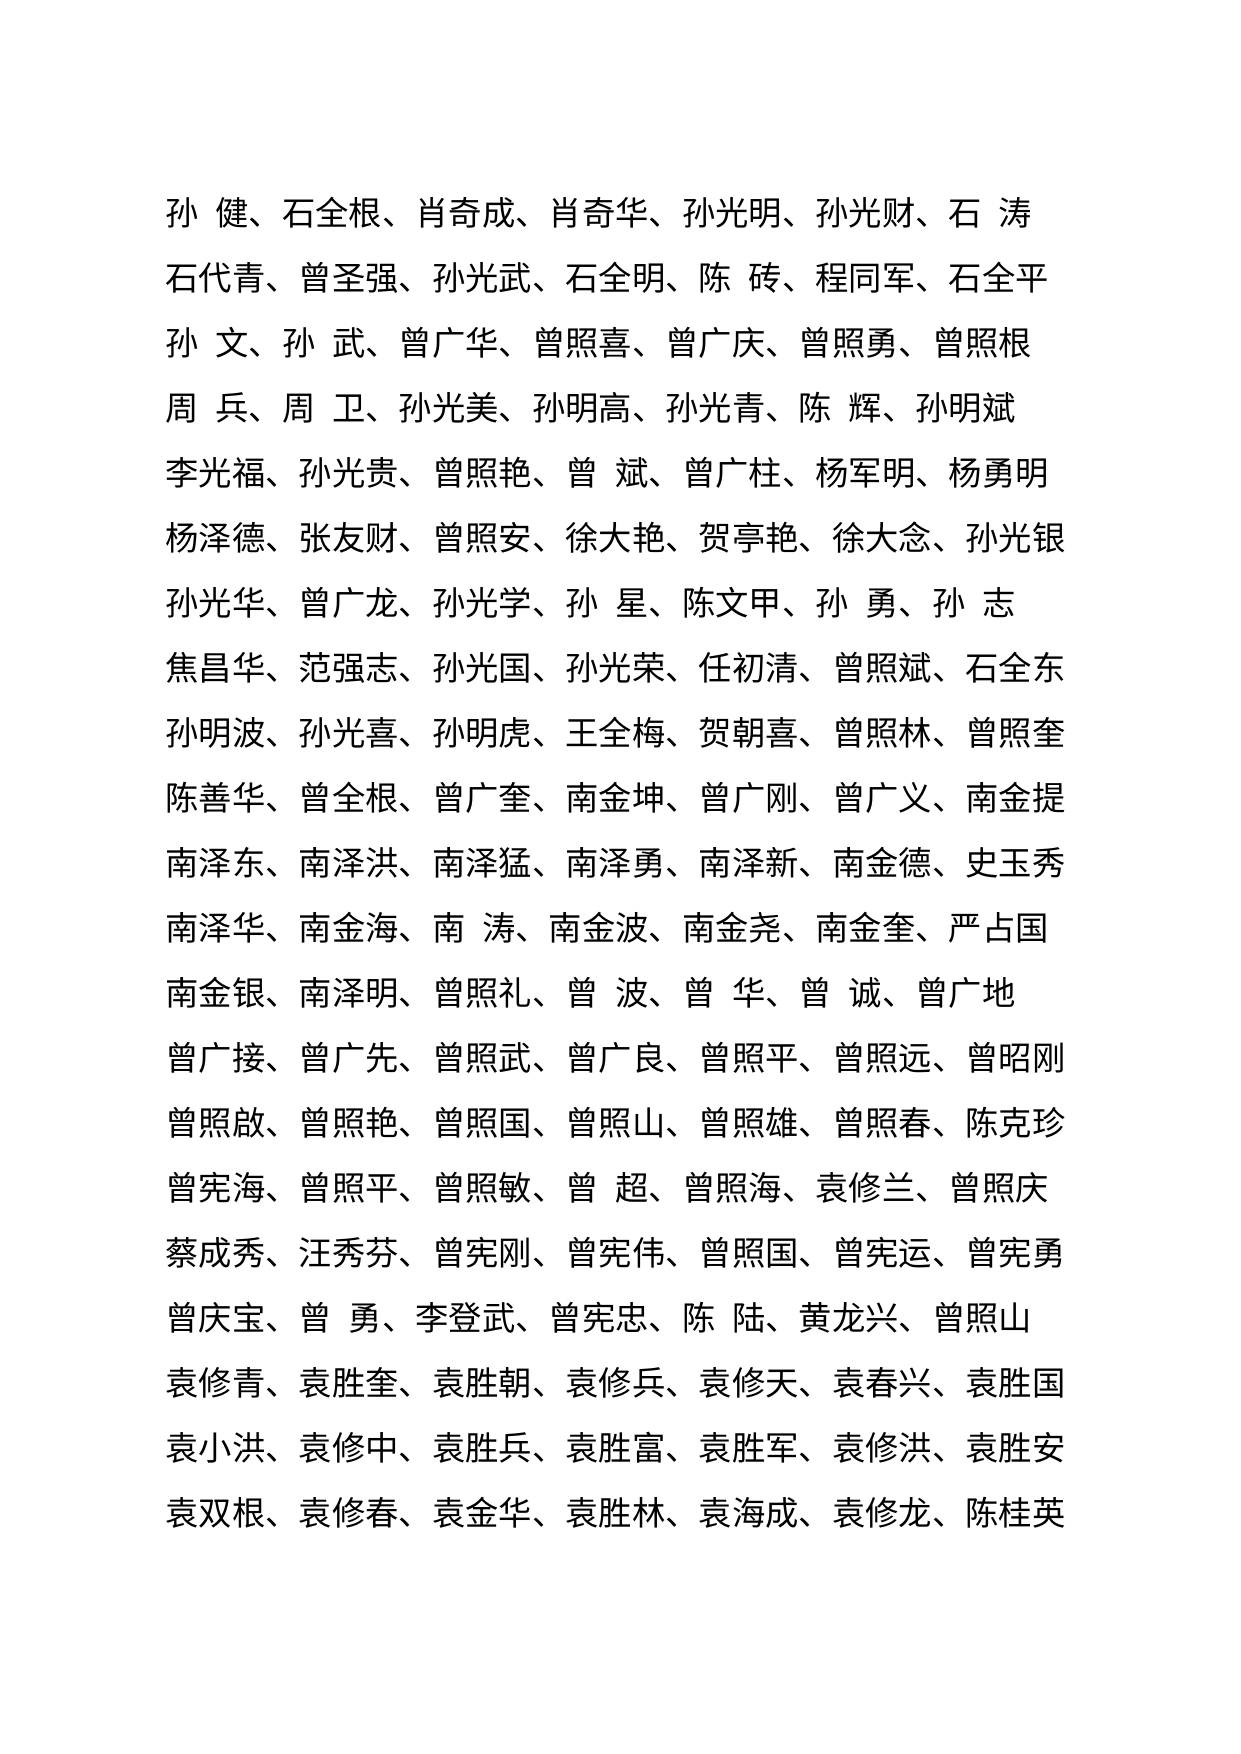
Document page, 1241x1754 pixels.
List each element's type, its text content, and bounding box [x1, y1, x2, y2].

text 曾庆宝、曾勇、李登武、曾宪忠、陈陆、黄龙兴、曾照山 [165, 1283, 1087, 1348]
text 石代青、曾圣强、孙光武、石全明、陈砖、程同军、石全平 [165, 243, 1087, 308]
text 孙文、孙武、曾广华、曾照喜、曾广庆、曾照勇、曾照根 [165, 308, 1087, 373]
text 孙健、石全根、肖奇成、肖奇华、孙光明、孙光财、石涛 [165, 178, 1087, 243]
text 袁修青、袁胜奎、袁胜朝、袁修兵、袁修天、袁春兴、袁胜国 [165, 1348, 1087, 1413]
text 孙明波、孙光喜、孙明虎、王全梅、贺朝喜、曾照林、曾照奎 [165, 698, 1087, 763]
text 杨泽德、张友财、曾照安、徐大艳、贺亭艳、徐大念、孙光银 [165, 503, 1087, 568]
text 陈善华、曾全根、曾广奎、南金坤、曾广刚、曾广义、南金提 [165, 763, 1087, 828]
text 李光福、孙光贵、曾照艳、曾斌、曾广柱、杨军明、杨勇明 [165, 438, 1087, 503]
text 周兵、周卫、孙光美、孙明高、孙光青、陈辉、孙明斌 [165, 373, 1087, 438]
text 曾照啟、曾照艳、曾照国、曾照山、曾照雄、曾照春、陈克珍 [165, 1088, 1087, 1153]
text 孙光华、曾广龙、孙光学、孙星、陈文甲、孙勇、孙志 [165, 568, 1087, 633]
text 袁双根、袁修春、袁金华、袁胜林、袁海成、袁修龙、陈桂英 [165, 1478, 1087, 1543]
text 南泽东、南泽洪、南泽猛、南泽勇、南泽新、南金德、史玉秀 [165, 828, 1087, 893]
text 南泽华、南金海、南涛、南金波、南金尧、南金奎、严占国 [165, 893, 1087, 958]
text 曾宪海、曾照平、曾照敏、曾超、曾照海、袁修兰、曾照庆 [165, 1153, 1087, 1218]
text 南金银、南泽明、曾照礼、曾波、曾华、曾诚、曾广地 [165, 958, 1087, 1023]
text 焦昌华、范强志、孙光国、孙光荣、任初清、曾照斌、石全东 [165, 633, 1087, 698]
text 蔡成秀、汪秀芬、曾宪刚、曾宪伟、曾照国、曾宪运、曾宪勇 [165, 1218, 1087, 1283]
text 袁小洪、袁修中、袁胜兵、袁胜富、袁胜军、袁修洪、袁胜安 [165, 1413, 1087, 1478]
text 曾广接、曾广先、曾照武、曾广良、曾照平、曾照远、曾昭刚 [165, 1023, 1087, 1088]
